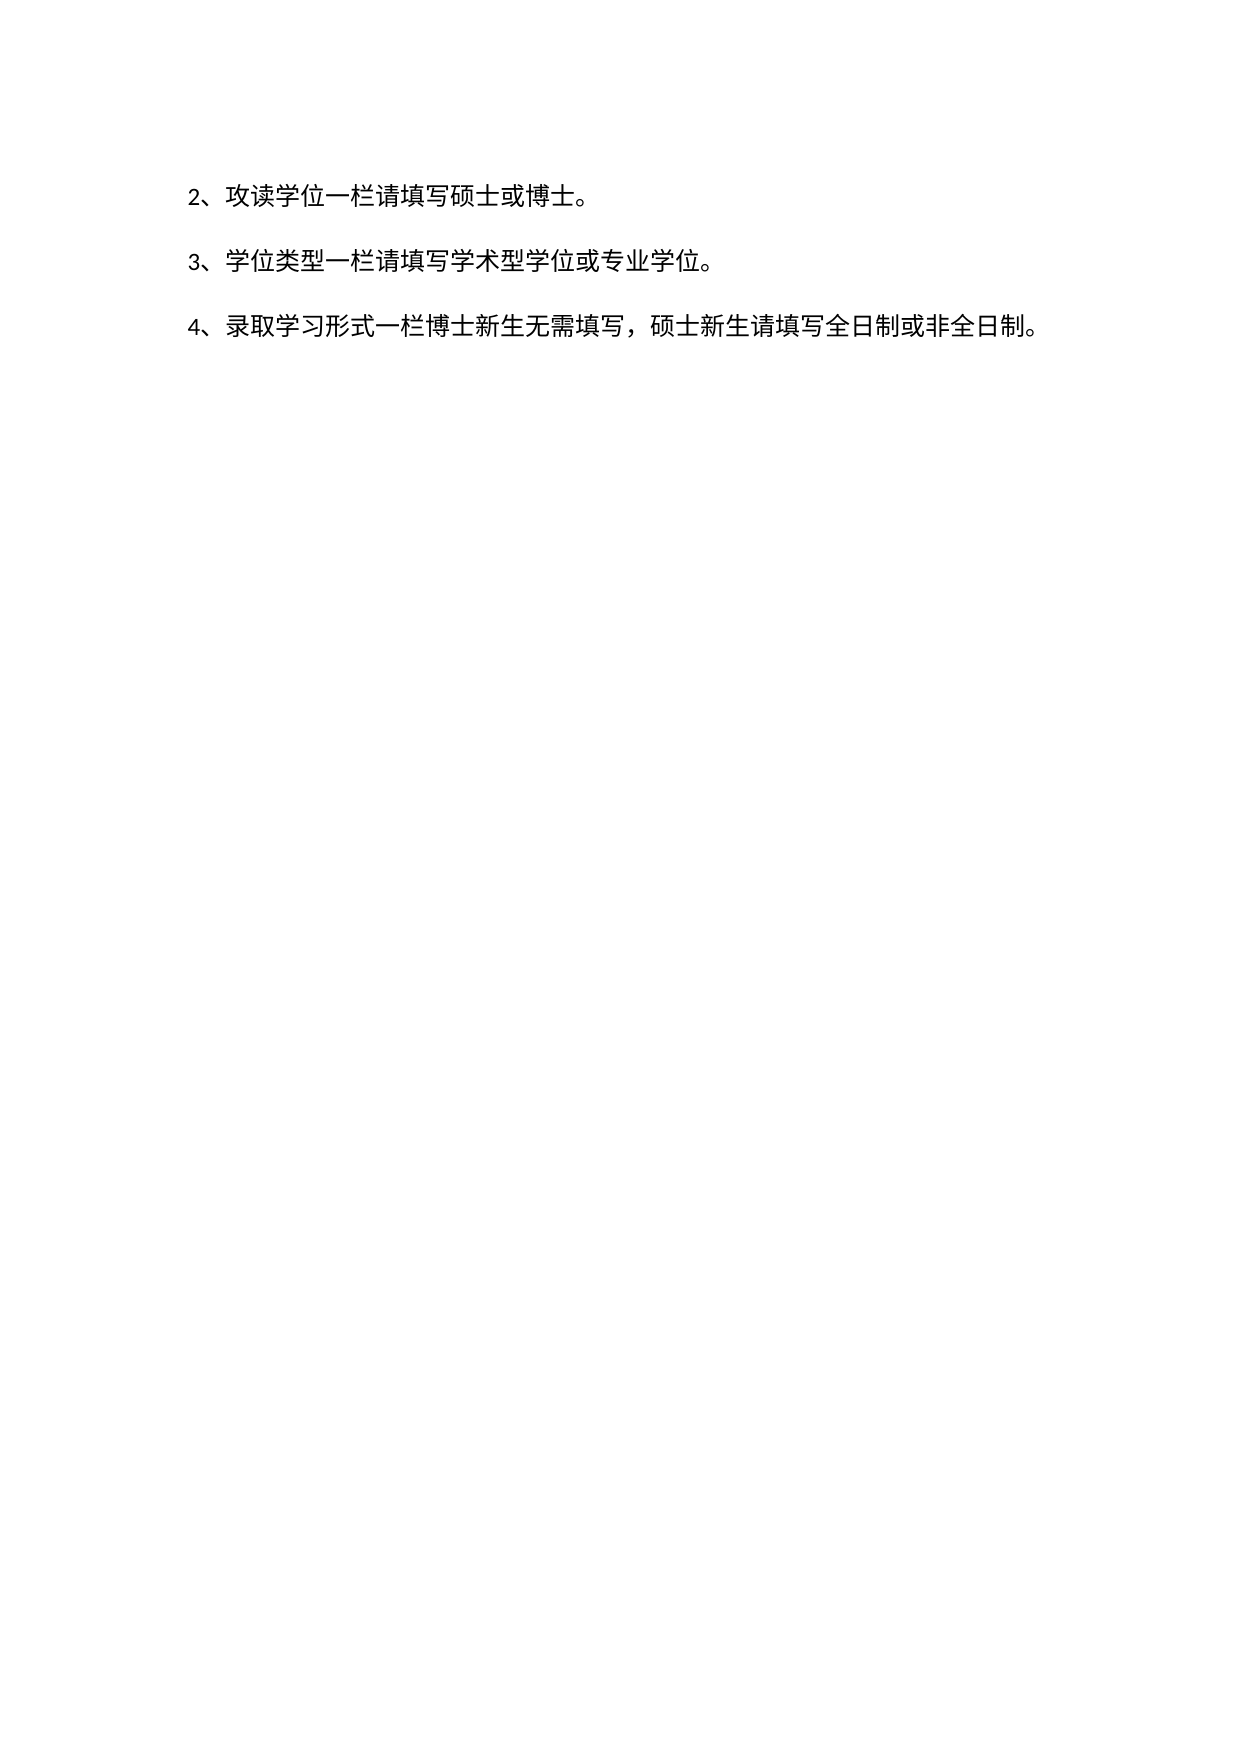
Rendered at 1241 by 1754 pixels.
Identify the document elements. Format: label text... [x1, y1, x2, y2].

list 攻读学位一栏请填写硕士或博士。 [187, 162, 1053, 227]
list 学位类型一栏请填写学术型学位或专业学位。 [187, 227, 1053, 292]
list 录取学习形式一栏博士新生无需填写，硕士新生请填写全日制或非全日制。 [187, 292, 1053, 357]
